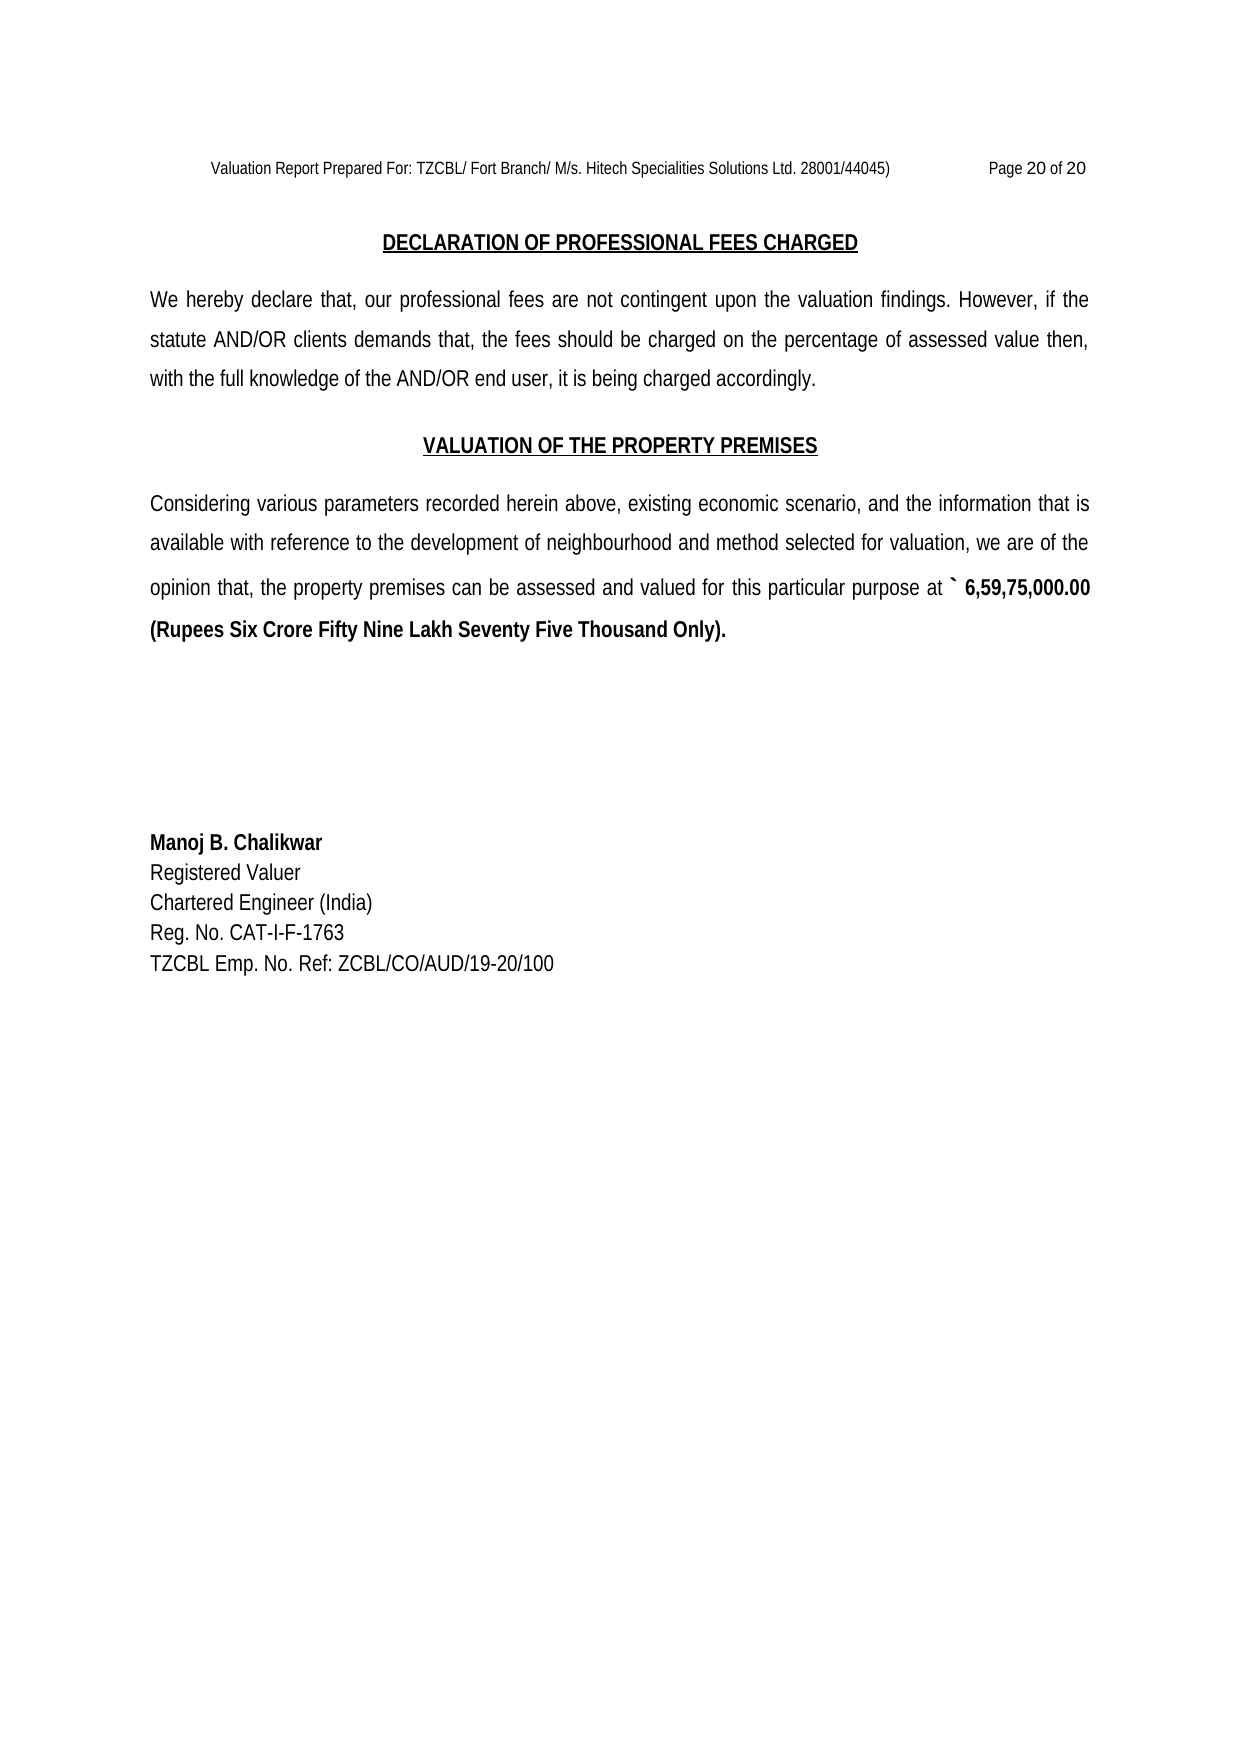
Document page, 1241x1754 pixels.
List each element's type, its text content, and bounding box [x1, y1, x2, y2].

text Chartered Engineer (India) [150, 889, 1090, 915]
text Reg. No. CAT-I-F-1763 [150, 919, 1090, 946]
text We hereby declare that, our professional fees are not contingent upon the valuation findings. However, if the statute AND/OR clients demands that, the fees should be charged on the percentage of assessed value then, with the full knowledge of the AND/OR end user, it is being charged accordingly. [150, 286, 1090, 392]
text DECLARATION OF PROFESSIONAL FEES CHARGED [150, 229, 1090, 255]
text Manoj B. Chalikwar [150, 829, 1090, 855]
text TZCBL Emp. No. Ref: ZCBL/CO/AUD/19-20/100 [150, 949, 1090, 976]
text Registered Valuer [150, 859, 1090, 885]
text VALUATION OF THE PROPERTY PREMISES [150, 432, 1090, 458]
text Considering various parameters recorded herein above, existing economic scenario, and the information that is available with reference to the development of neighbourhood and method selected for valuation, we are of the opinion that, the property premises can be assessed and valued for this particular purpose at ` 6,59,75,000.00 (Rupees Six Crore Fifty Nine Lakh Seventy Five Thousand Only). [150, 490, 1090, 642]
